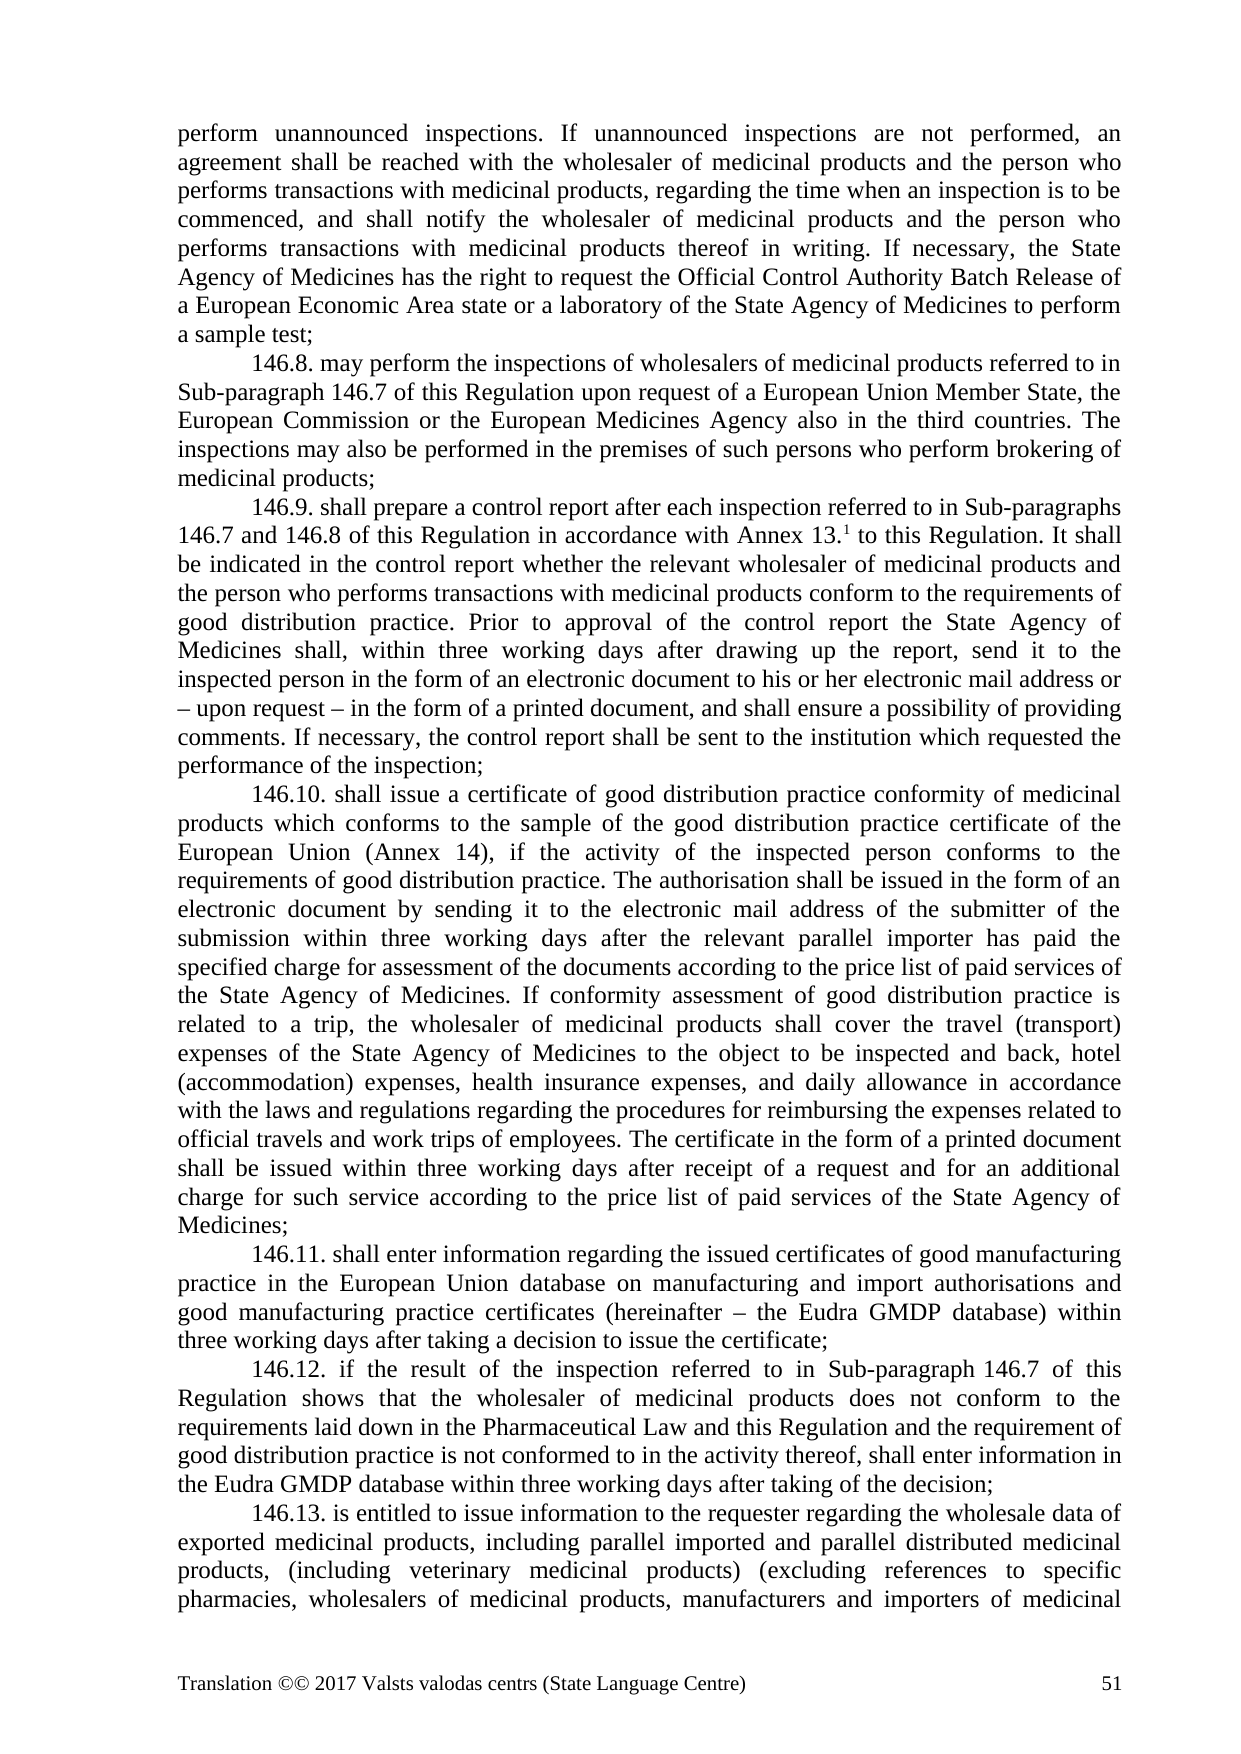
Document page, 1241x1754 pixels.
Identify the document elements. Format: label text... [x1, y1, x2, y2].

text 146.8. may perform the inspections of wholesalers of medicinal products referred to in Sub-paragraph 146.7 of this Regulation upon request of a European Union Member State, the European Commission or the European Medicines Agency also in the third countries. The inspections may also be performed in the premises of such persons who perform brokering of medicinal products; [177, 348, 1122, 492]
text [177, 1498, 1122, 1613]
text 146.9. shall prepare a control report after each inspection referred to in Sub-paragraphs 146.7 and 146.8 of this Regulation in accordance with Annex 13.1 to this Regulation. It shall be indicated in the control report whether the relevant wholesaler of medicinal products and the person who performs transactions with medicinal products conform to the requirements of good distribution practice. Prior to approval of the control report the State Agency of Medicines shall, within three working days after drawing up the report, send it to the inspected person in the form of an electronic document to his or her electronic mail address or – upon request – in the form of a printed document, and shall ensure a possibility of providing comments. If necessary, the control report shall be sent to the institution which requested the performance of the inspection; [177, 492, 1122, 779]
text 146.10. shall issue a certificate of good distribution practice conformity of medicinal products which conforms to the sample of the good distribution practice certificate of the European Union (Annex 14), if the activity of the inspected person conforms to the requirements of good distribution practice. The authorisation shall be issued in the form of an electronic document by sending it to the electronic mail address of the submitter of the submission within three working days after the relevant parallel importer has paid the specified charge for assessment of the documents according to the price list of paid services of the State Agency of Medicines. If conformity assessment of good distribution practice is related to a trip, the wholesaler of medicinal products shall cover the travel (transport) expenses of the State Agency of Medicines to the object to be inspected and back, hotel (accommodation) expenses, health insurance expenses, and daily allowance in accordance with the laws and regulations regarding the procedures for reimbursing the expenses related to official travels and work trips of employees. The certificate in the form of a printed document shall be issued within three working days after receipt of a request and for an additional charge for such service according to the price list of paid services of the State Agency of Medicines; [177, 779, 1122, 1239]
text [177, 118, 1122, 348]
text 146.12. if the result of the inspection referred to in Sub-paragraph 146.7 of this Regulation shows that the wholesaler of medicinal products does not conform to the requirements laid down in the Pharmaceutical Law and this Regulation and the requirement of good distribution practice is not conformed to in the activity thereof, shall enter information in the Eudra GMDP database within three working days after taking of the decision; [177, 1354, 1122, 1498]
text 146.11. shall enter information regarding the issued certificates of good manufacturing practice in the European Union database on manufacturing and import authorisations and good manufacturing practice certificates (hereinafter – the Eudra GMDP database) within three working days after taking a decision to issue the certificate; [177, 1239, 1122, 1354]
